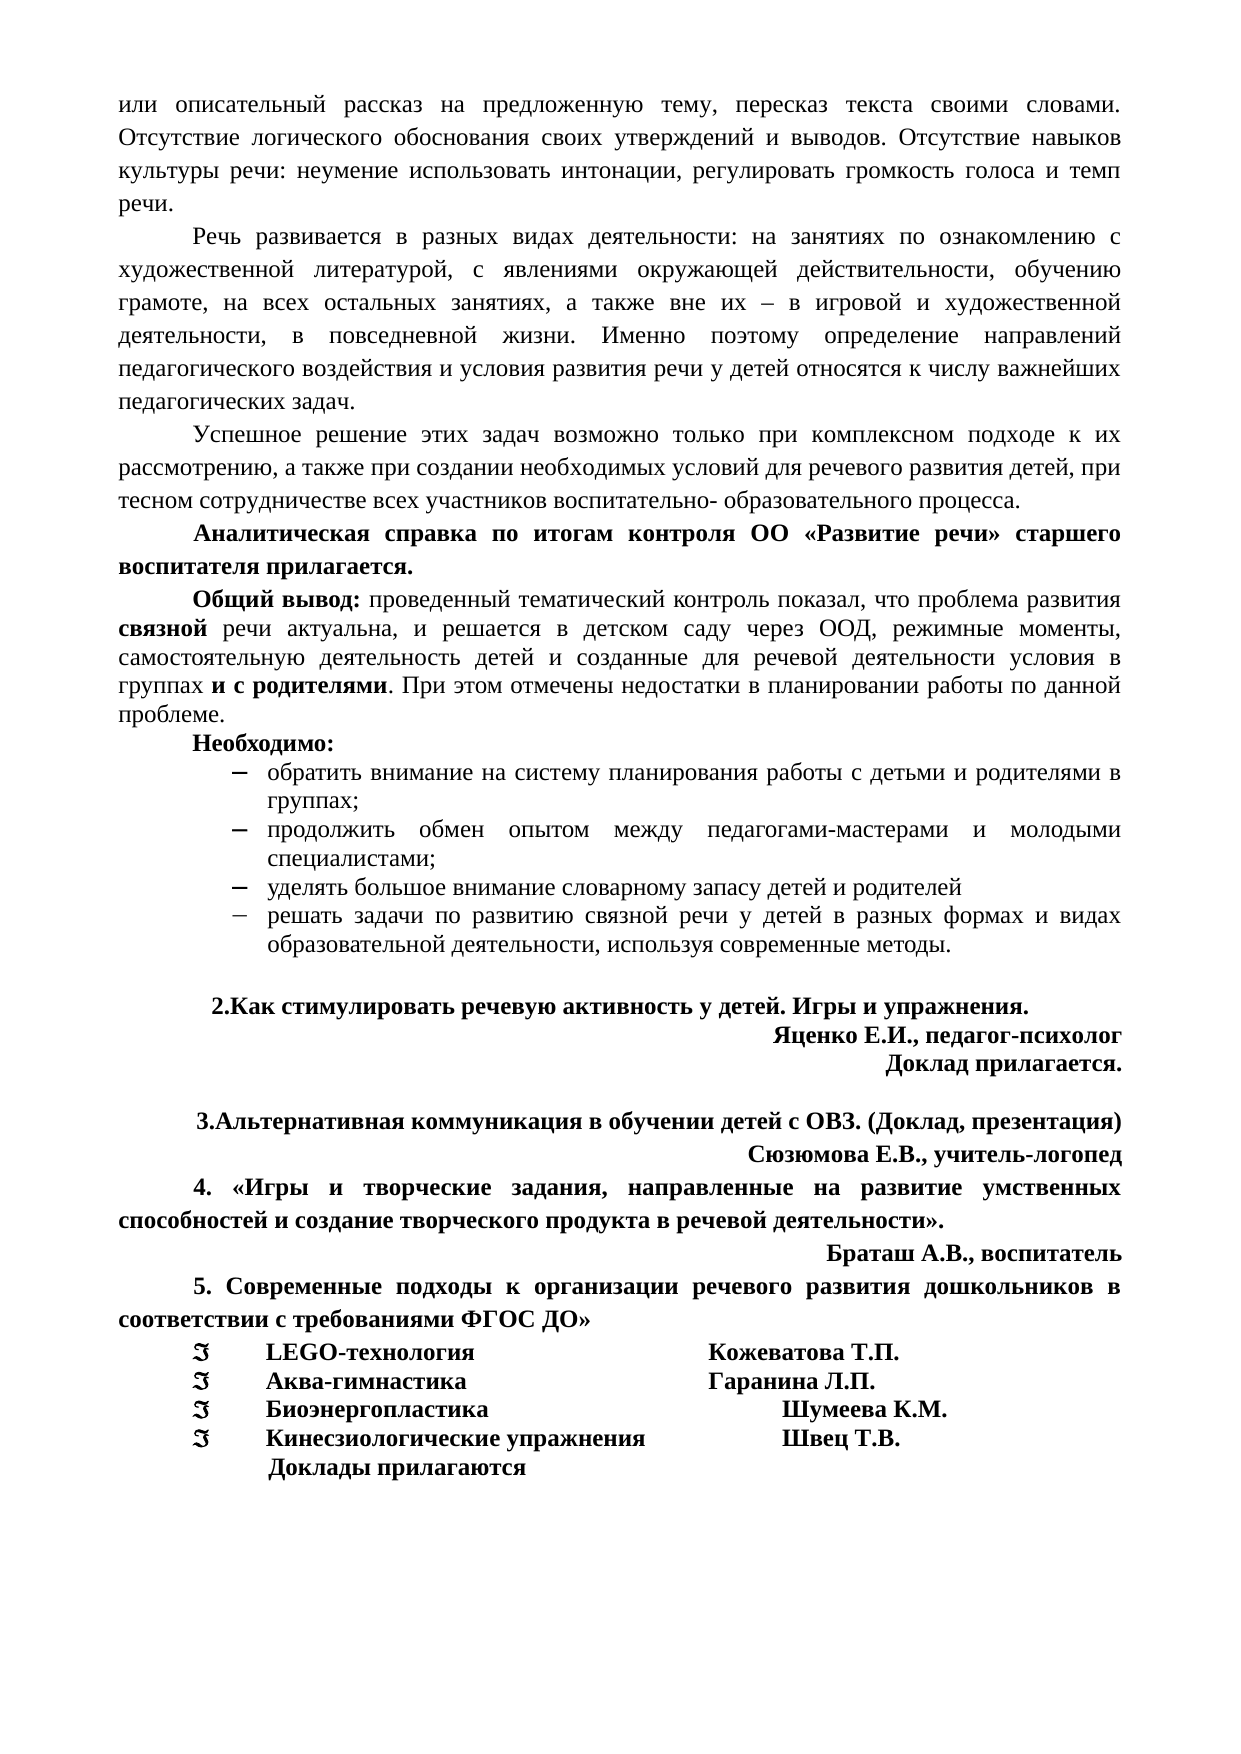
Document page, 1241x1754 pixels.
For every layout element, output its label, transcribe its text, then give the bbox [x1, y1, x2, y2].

text Доклад прилагается. [118, 1048, 1122, 1077]
list Кинесзиологические упражнения Швец Т.В. [118, 1423, 1122, 1452]
list обратить внимание на систему планирования работы с детьми и родителями в группах; [229, 757, 1122, 814]
list Аква-гимнастика Гаранина Л.П. [118, 1366, 1122, 1394]
text 4. «Игры и творческие задания, направленные на развитие умственных способностей и создание творческого продукта в речевой деятельности». [118, 1172, 1122, 1234]
list уделять большое внимание словарному запасу детей и родителей [229, 872, 1122, 900]
list решать задачи по развитию связной речи у детей в разных формах и видах образовательной деятельности, используя современные методы. [229, 900, 1122, 958]
list Биоэнергопластика Шумеева К.М. [118, 1394, 1122, 1423]
text Успешное решение этих задач возможно только при комплексном подходе к их рассмотрению, а также при создании необходимых условий для речевого развития детей, при тесном сотрудничестве всех участников воспитательно- образовательного процесса. [118, 419, 1122, 514]
text Общий вывод: проведенный тематический контроль показал, что проблема развития связной речи актуальна, и решается в детском саду через ООД, режимные моменты, самостоятельную деятельность детей и созданные для речевой деятельности условия в группах и с родителями. При этом отмечены недостатки в планировании работы по данной проблеме. [118, 584, 1122, 728]
text Яценко Е.И., педагог-психолог [118, 1020, 1122, 1048]
text 5. Современные подходы к организации речевого развития дошкольников в соответствии с требованиями ФГОС ДО» [118, 1271, 1122, 1333]
text Речь развивается в разных видах деятельности: на занятиях по ознакомлению с художественной литературой, с явлениями окружающей действительности, обучению грамоте, на всех остальных занятиях, а также вне их – в игровой и художественной деятельности, в повседневной жизни. Именно поэтому определение направлений педагогического воздействия и условия развития речи у детей относятся к числу важнейших педагогических задач. [118, 221, 1122, 415]
list LEGO-технология Кожеватова Т.П. [118, 1337, 1122, 1366]
text Доклады прилагаются [268, 1452, 1122, 1481]
text 3.Альтернативная коммуникация в обучении детей с ОВЗ. (Доклад, презентация) Сюзюмова Е.В., учитель-логопед [118, 1106, 1122, 1168]
text Необходимо: [118, 728, 1122, 757]
text Аналитическая справка по итогам контроля ОО «Развитие речи» старшего воспитателя прилагается. [118, 518, 1122, 580]
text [118, 89, 1122, 216]
list продолжить обмен опытом между педагогами-мастерами и молодыми специалистами; [229, 814, 1122, 872]
text 2.Как стимулировать речевую активность у детей. Игры и упражнения. [118, 991, 1122, 1020]
text Браташ А.В., воспитатель [118, 1238, 1122, 1267]
